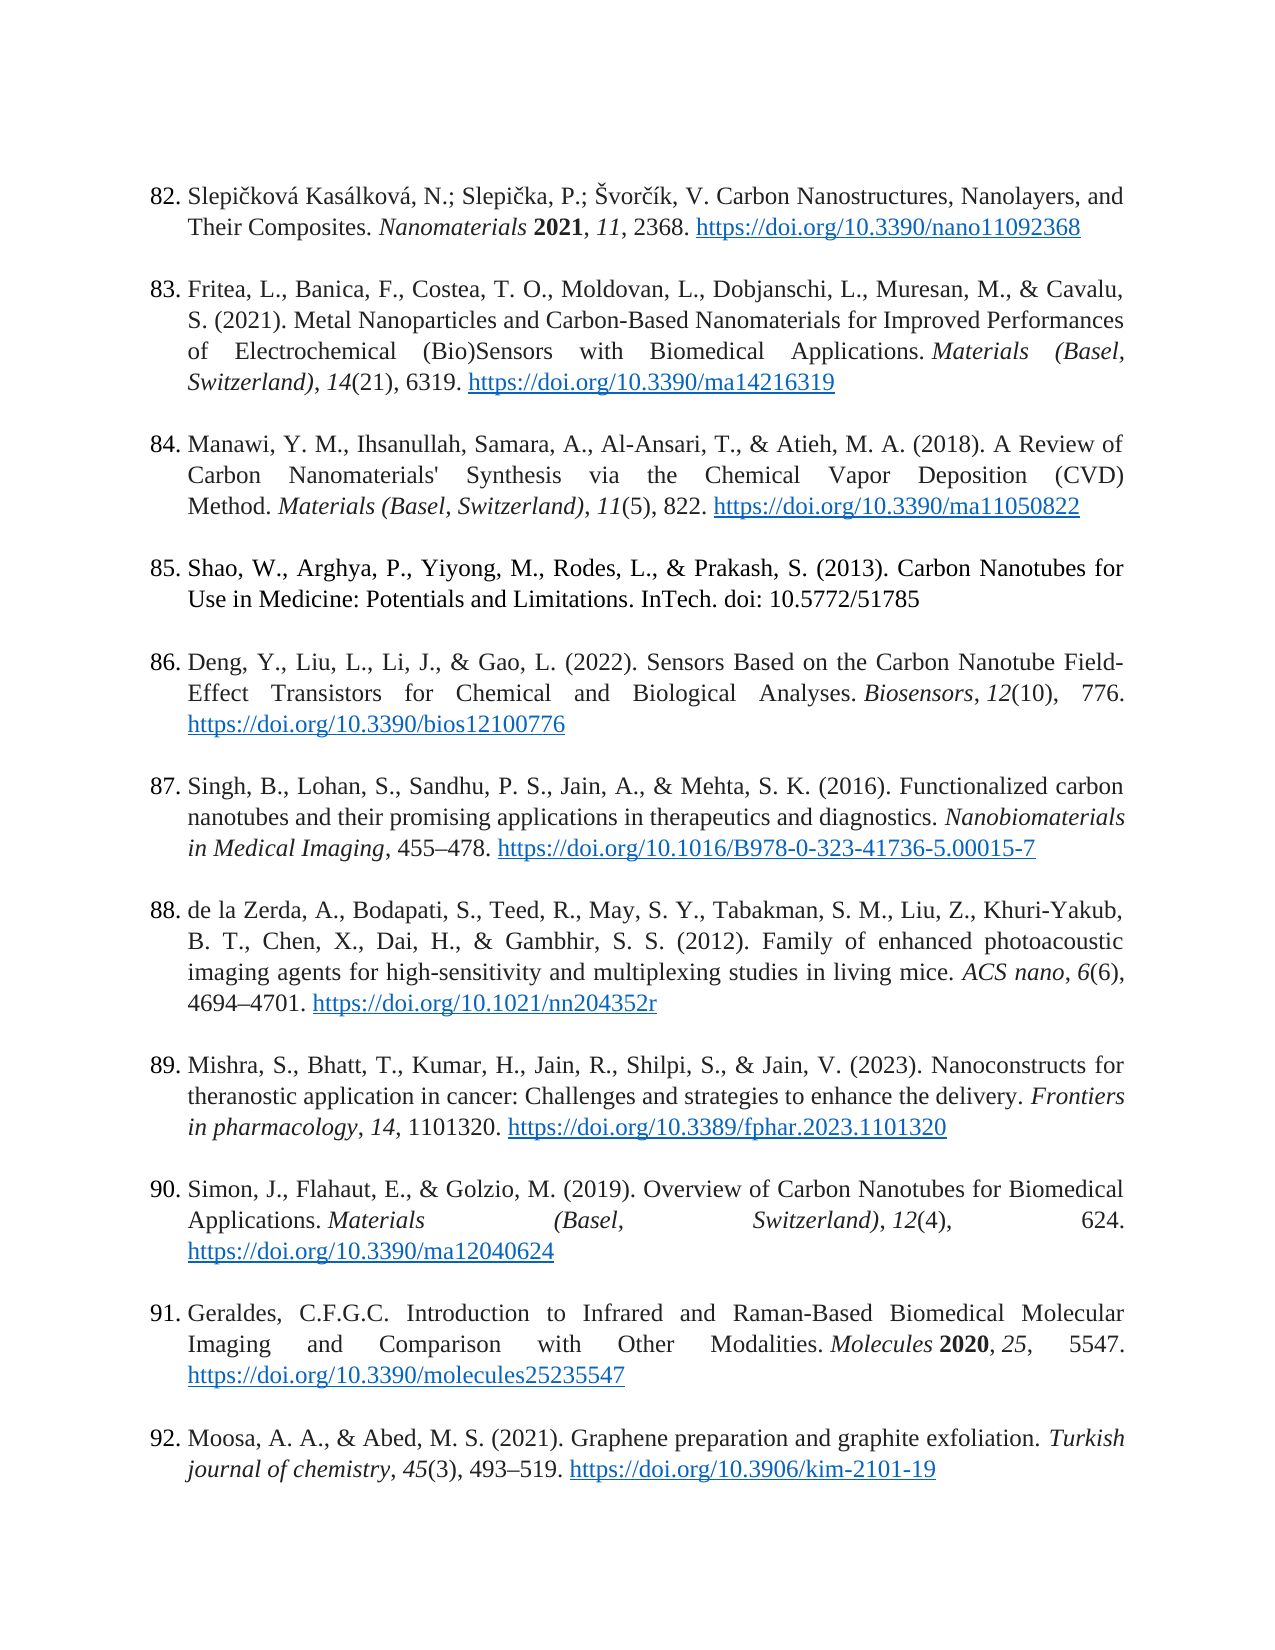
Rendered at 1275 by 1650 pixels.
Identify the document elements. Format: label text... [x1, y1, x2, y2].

list Deng, Y., Liu, L., Li, J., & Gao, L. (2022). Sensors Based on the Carbon Nanotube Field-Effect Transistors for Chemical and Biological Analyses. Biosensors, 12(10), 776. https://doi.org/10.3390/bios12100776 [150, 647, 1125, 737]
list Slepičková Kasálková, N.; Slepička, P.; Švorčík, V. Carbon Nanostructures, Nanolayers, and Their Composites. Nanomaterials 2021, 11, 2368. https://doi.org/10.3390/nano11092368 [150, 181, 1125, 241]
list Singh, B., Lohan, S., Sandhu, P. S., Jain, A., & Mehta, S. K. (2016). Functionalized carbon nanotubes and their promising applications in therapeutics and diagnostics. Nanobiomaterials in Medical Imaging, 455–478. https://doi.org/10.1016/B978-0-323-41736-5.00015-7 [150, 771, 1125, 862]
list Mishra, S., Bhatt, T., Kumar, H., Jain, R., Shilpi, S., & Jain, V. (2023). Nanoconstructs for theranostic application in cancer: Challenges and strategies to enhance the delivery. Frontiers in pharmacology, 14, 1101320. https://doi.org/10.3389/fphar.2023.1101320 [150, 1050, 1125, 1141]
list Moosa, A. A., & Abed, M. S. (2021). Graphene preparation and graphite exfoliation. Turkish journal of chemistry, 45(3), 493–519. https://doi.org/10.3906/kim-2101-19 [150, 1423, 1125, 1482]
list Shao, W., Arghya, P., Yiyong, M., Rodes, L., & Prakash, S. (2013). Carbon Nanotubes for Use in Medicine: Potentials and Limitations. InTech. doi: 10.5772/51785 [150, 553, 1125, 613]
list Simon, J., Flahaut, E., & Golzio, M. (2019). Overview of Carbon Nanotubes for Biomedical Applications. Materials (Basel, Switzerland), 12(4), 624. https://doi.org/10.3390/ma12040624 [150, 1174, 1125, 1265]
list Manawi, Y. M., Ihsanullah, Samara, A., Al-Ansari, T., & Atieh, M. A. (2018). A Review of Carbon Nanomaterials' Synthesis via the Chemical Vapor Deposition (CVD) Method. Materials (Basel, Switzerland), 11(5), 822. https://doi.org/10.3390/ma11050822 [150, 429, 1125, 520]
list Geraldes, C.F.G.C. Introduction to Infrared and Raman-Based Biomedical Molecular Imaging and Comparison with Other Modalities. Molecules 2020, 25, 5547. https://doi.org/10.3390/molecules25235547 [150, 1298, 1125, 1389]
list Fritea, L., Banica, F., Costea, T. O., Moldovan, L., Dobjanschi, L., Muresan, M., & Cavalu, S. (2021). Metal Nanoparticles and Carbon-Based Nanomaterials for Improved Performances of Electrochemical (Bio)Sensors with Biomedical Applications. Materials (Basel, Switzerland), 14(21), 6319. https://doi.org/10.3390/ma14216319 [150, 274, 1125, 396]
list de la Zerda, A., Bodapati, S., Teed, R., May, S. Y., Tabakman, S. M., Liu, Z., Khuri-Yakub, B. T., Chen, X., Dai, H., & Gambhir, S. S. (2012). Family of enhanced photoacoustic imaging agents for high-sensitivity and multiplexing studies in living mice. ACS nano, 6(6), 4694–4701. https://doi.org/10.1021/nn204352r [150, 895, 1125, 1017]
